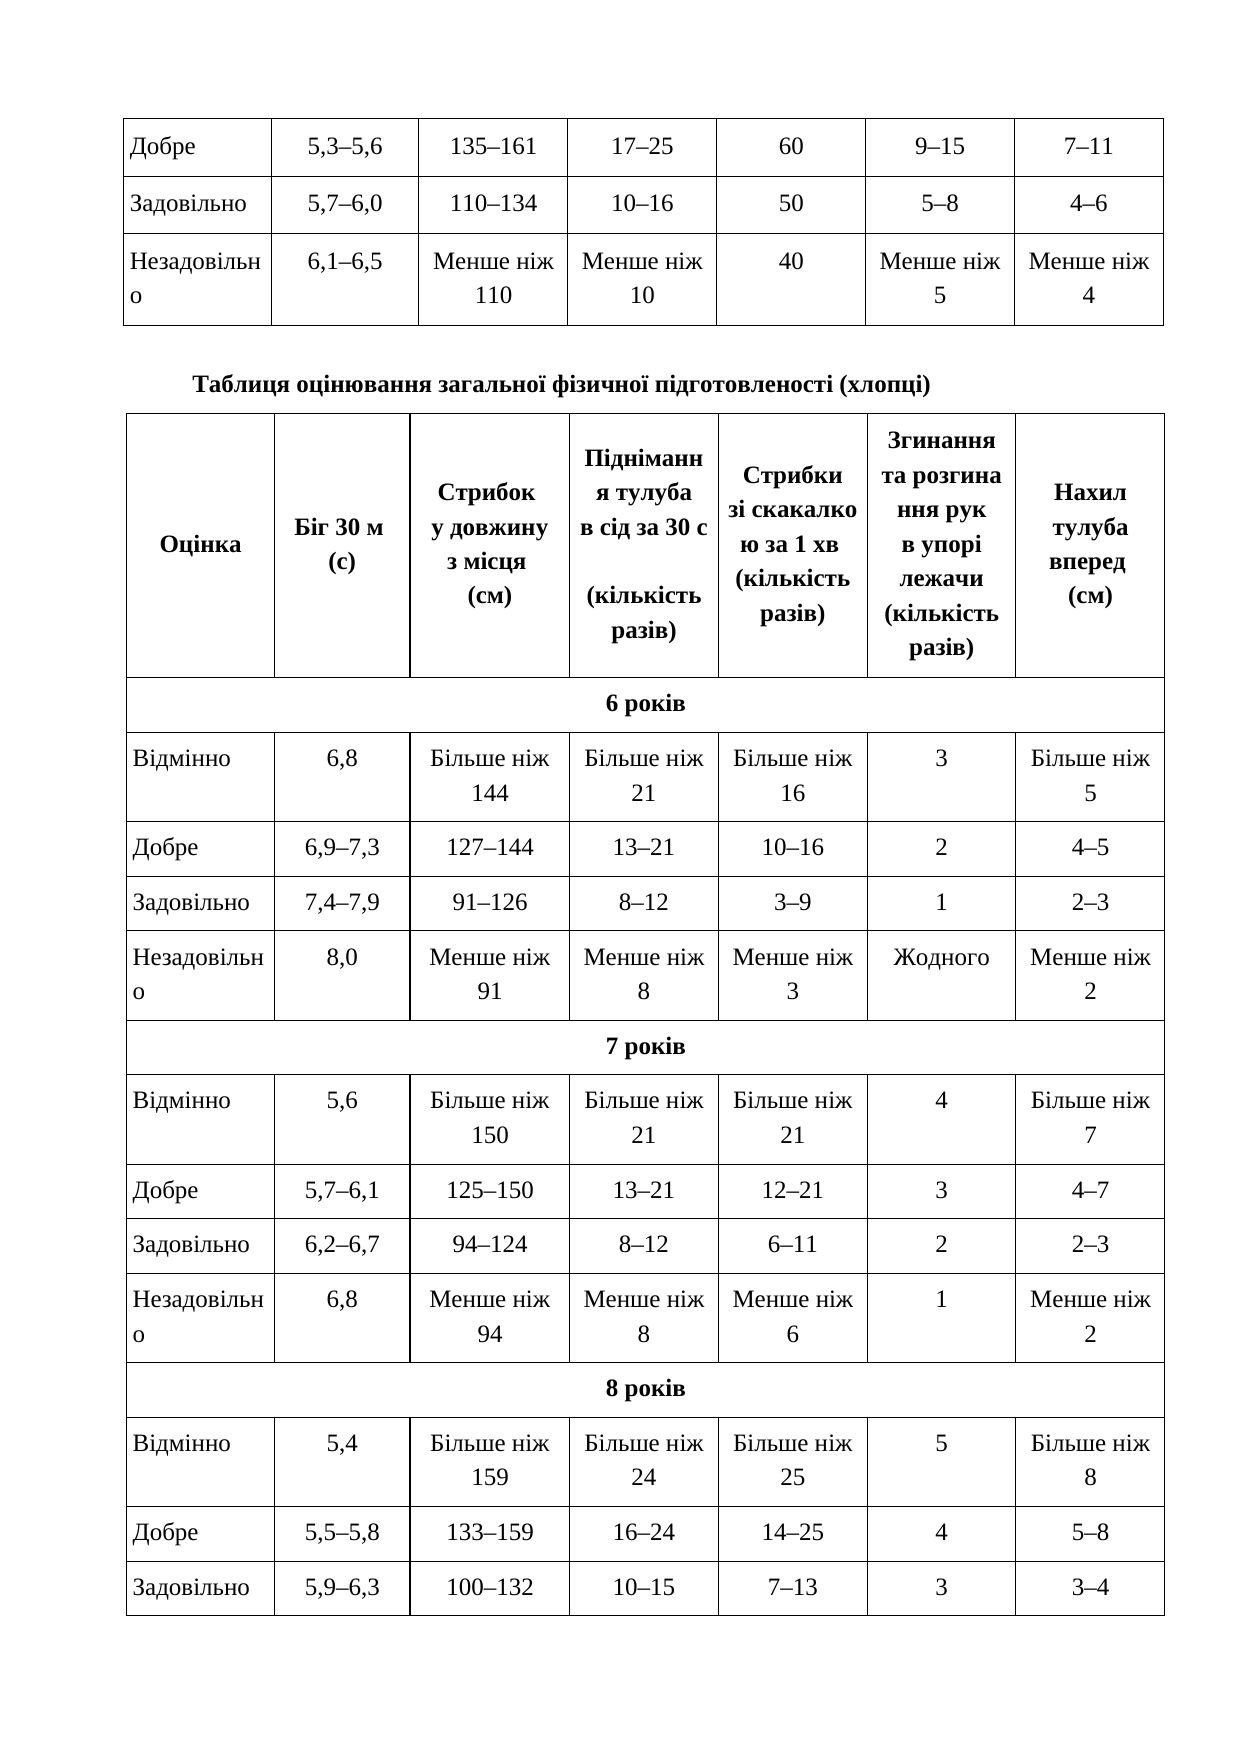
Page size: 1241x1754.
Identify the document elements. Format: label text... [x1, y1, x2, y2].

table_cell 5,7–6,0 [272, 177, 418, 233]
table_cell 60 [717, 119, 865, 176]
table_cell Менше ніж 110 [419, 234, 567, 325]
table_cell 2–3 [1016, 877, 1164, 930]
table_cell Більше ніж 21 [719, 1075, 867, 1163]
table_cell 6,8 [275, 733, 409, 821]
table_cell Більше ніж 144 [411, 733, 569, 821]
table_cell Задовільно [127, 1562, 274, 1615]
table_cell 1 [868, 877, 1015, 930]
table_cell 14–25 [719, 1507, 867, 1561]
table_cell 91–126 [411, 877, 569, 930]
table_cell 16–24 [570, 1507, 718, 1561]
table_cell 4–5 [1016, 822, 1164, 876]
table_cell Менше ніж 94 [411, 1274, 569, 1362]
table_cell 4–7 [1016, 1165, 1164, 1218]
table_cell Більше ніж 24 [570, 1418, 718, 1506]
table_cell 10–16 [719, 822, 867, 876]
text Таблиця оцінювання загальної фізичної підготовленості (хлопці) [118, 369, 1122, 398]
table_cell 133–159 [411, 1507, 569, 1561]
table_cell 10–16 [568, 177, 716, 233]
table_cell 5,5–5,8 [275, 1507, 409, 1561]
table_cell Менше ніж 8 [570, 931, 718, 1019]
table_cell Менше ніж 2 [1016, 1274, 1164, 1362]
table_cell 100–132 [411, 1562, 569, 1615]
table_cell 5,4 [275, 1418, 409, 1506]
table_cell 50 [717, 177, 865, 233]
table_cell 8–12 [570, 1219, 718, 1273]
table_cell Незадовільно [124, 234, 271, 325]
table_cell 3 [868, 1562, 1015, 1615]
table_cell 9–15 [866, 119, 1014, 176]
table_cell Більше ніж 21 [570, 1075, 718, 1163]
table_cell 7–13 [719, 1562, 867, 1615]
table_cell 12–21 [719, 1165, 867, 1218]
table_cell Більше ніж 16 [719, 733, 867, 821]
table_cell Відмінно [127, 733, 274, 821]
table_cell 8–12 [570, 877, 718, 930]
table_cell Менше ніж 8 [570, 1274, 718, 1362]
table_cell 5–8 [866, 177, 1014, 233]
table_cell 5–8 [1016, 1507, 1164, 1561]
table_cell Менше ніж 91 [411, 931, 569, 1019]
table_cell 1 [868, 1274, 1015, 1362]
table_cell 127–144 [411, 822, 569, 876]
table_cell Добре [127, 1165, 274, 1218]
table_cell Більше ніж 25 [719, 1418, 867, 1506]
table_cell 10–15 [570, 1562, 718, 1615]
table_cell 5,9–6,3 [275, 1562, 409, 1615]
table_cell Відмінно [127, 1075, 274, 1163]
table_cell 3 [868, 1165, 1015, 1218]
table_header Нахил тулуба вперед (см) [1016, 414, 1164, 677]
table_cell Більше ніж 5 [1016, 733, 1164, 821]
table_cell 5,6 [275, 1075, 409, 1163]
table_cell 2 [868, 1219, 1015, 1273]
table_cell 3–4 [1016, 1562, 1164, 1615]
table_cell Задовільно [127, 1219, 274, 1273]
table_cell 135–161 [419, 119, 567, 176]
table_cell 94–124 [411, 1219, 569, 1273]
table_cell 4–6 [1015, 177, 1163, 233]
table_cell Менше ніж 5 [866, 234, 1014, 325]
table_cell Добре [127, 822, 274, 876]
table_cell 7 років [127, 1021, 1164, 1074]
table_cell 2–3 [1016, 1219, 1164, 1273]
table_header Згинання та розгинання рук в упорі лежачи (кількість разів) [868, 414, 1015, 677]
table_cell 3 [868, 733, 1015, 821]
table_header Біг 30 м (с) [275, 414, 409, 677]
table_cell Менше ніж 6 [719, 1274, 867, 1362]
table_cell Більше ніж 7 [1016, 1075, 1164, 1163]
table_cell Добре [127, 1507, 274, 1561]
table_cell 6,8 [275, 1274, 409, 1362]
table_cell 5 [868, 1418, 1015, 1506]
table_header Оцінка [127, 414, 274, 677]
table_cell 13–21 [570, 1165, 718, 1218]
table_cell 7,4–7,9 [275, 877, 409, 930]
table_cell Незадовільно [127, 1274, 274, 1362]
table_cell 125–150 [411, 1165, 569, 1218]
table_header Стрибок у довжину з місця (см) [411, 414, 569, 677]
table_cell 8,0 [275, 931, 409, 1019]
table_cell 13–21 [570, 822, 718, 876]
table_cell 4 [868, 1075, 1015, 1163]
table_cell Менше ніж 10 [568, 234, 716, 325]
table_header Стрибки зі скакалкою за 1 хв (кількість разів) [719, 414, 867, 677]
table_cell 6,9–7,3 [275, 822, 409, 876]
table_cell 6,2–6,7 [275, 1219, 409, 1273]
table_cell Менше ніж 4 [1015, 234, 1163, 325]
table_cell Більше ніж 21 [570, 733, 718, 821]
table_cell Менше ніж 3 [719, 931, 867, 1019]
table_cell 110–134 [419, 177, 567, 233]
table_cell 2 [868, 822, 1015, 876]
table_cell Менше ніж 2 [1016, 931, 1164, 1019]
table_cell 3–9 [719, 877, 867, 930]
table_cell 5,3–5,6 [272, 119, 418, 176]
table_cell 17–25 [568, 119, 716, 176]
table_cell 8 років [127, 1363, 1164, 1417]
table_cell 4 [868, 1507, 1015, 1561]
table_cell Незадовільно [127, 931, 274, 1019]
table_cell Більше ніж 159 [411, 1418, 569, 1506]
table_cell Задовільно [127, 877, 274, 930]
table_cell 6–11 [719, 1219, 867, 1273]
table_cell Жодного [868, 931, 1015, 1019]
table_cell Більше ніж 8 [1016, 1418, 1164, 1506]
table_cell 6,1–6,5 [272, 234, 418, 325]
table_cell 6 років [127, 678, 1164, 732]
table_cell 5,7–6,1 [275, 1165, 409, 1218]
table_cell Добре [124, 119, 271, 176]
table_cell Більше ніж 150 [411, 1075, 569, 1163]
table_cell Відмінно [127, 1418, 274, 1506]
table_cell Задовільно [124, 177, 271, 233]
table_cell 7–11 [1015, 119, 1163, 176]
table_header Піднімання тулуба в сід за 30 с (кількість разів) [570, 414, 718, 677]
table_cell 40 [717, 234, 865, 325]
